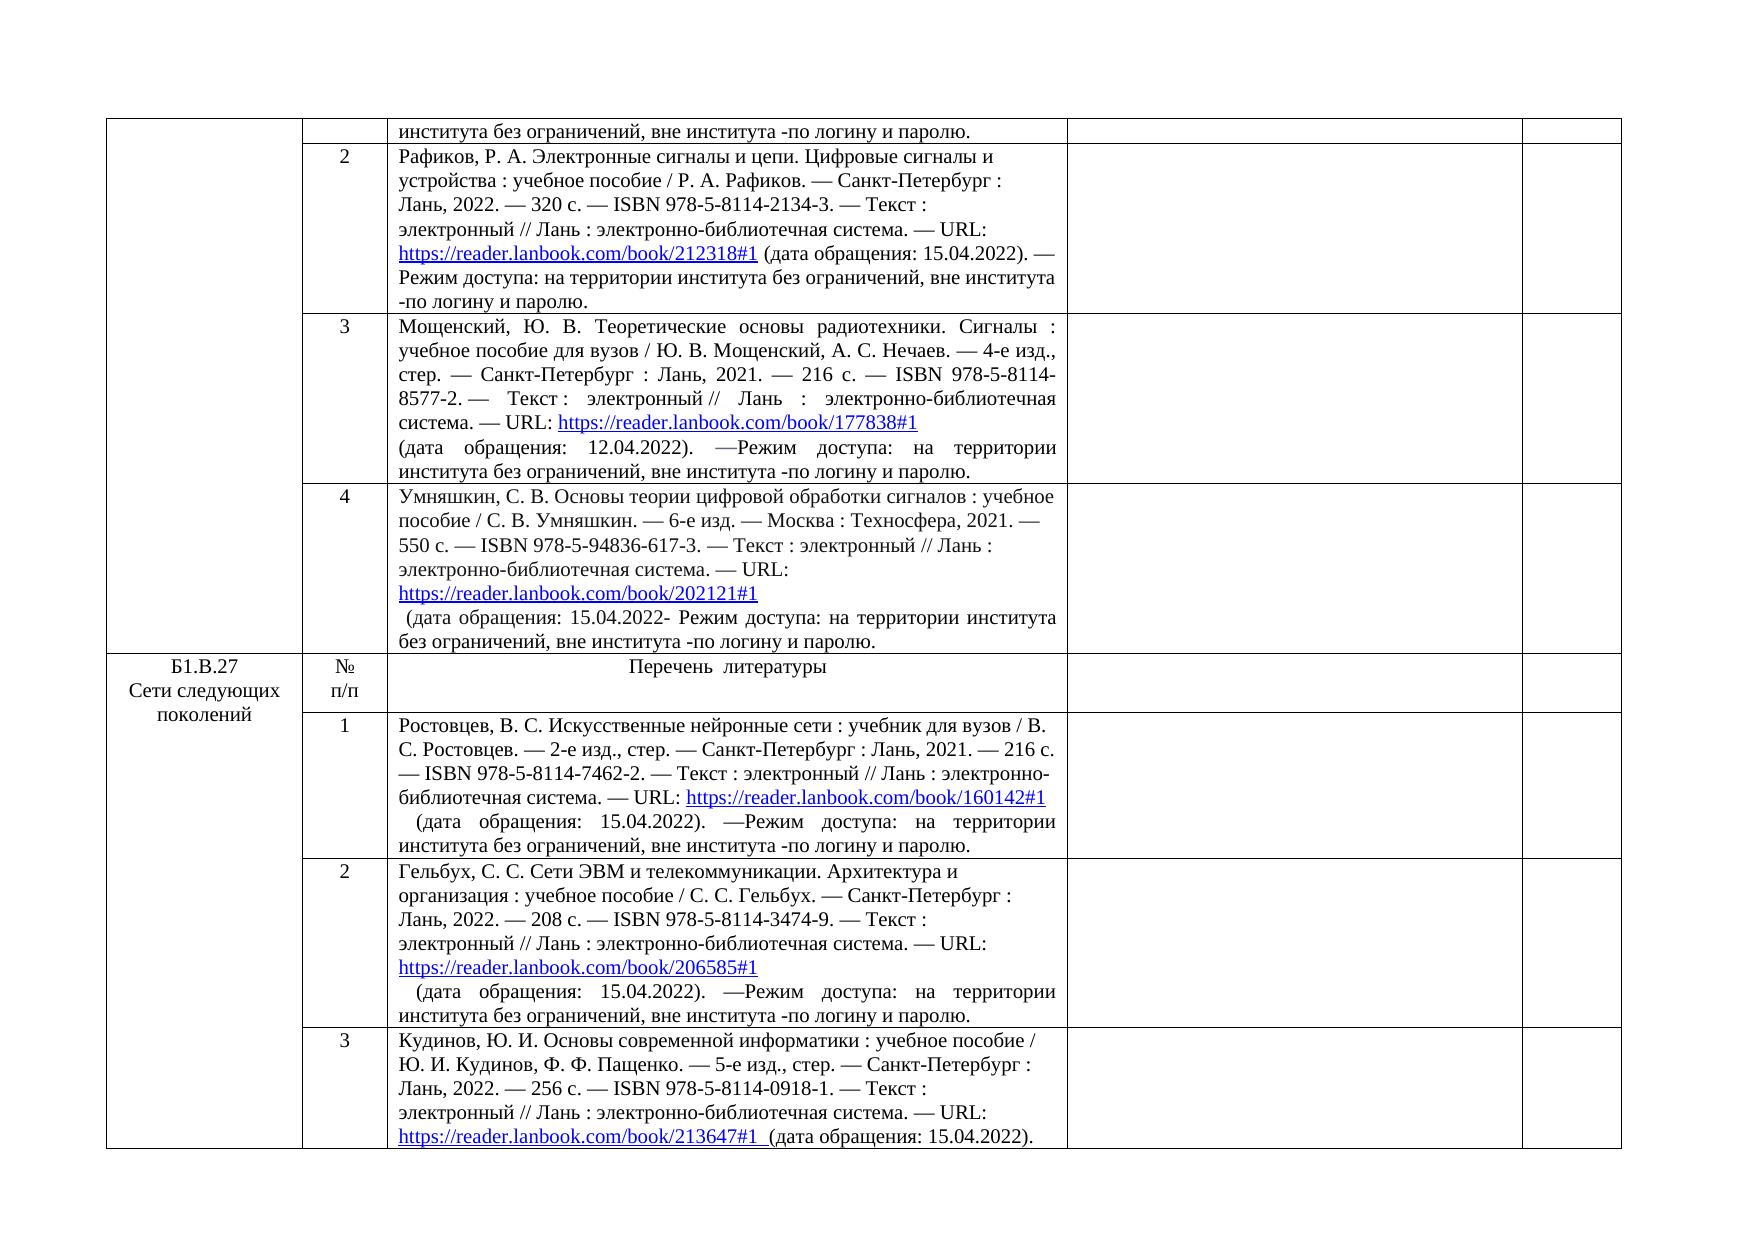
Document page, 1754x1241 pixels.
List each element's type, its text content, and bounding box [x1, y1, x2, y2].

table_cell Б1.В.27 Сети следующих поколений [107, 654, 302, 1148]
table_cell 2 [303, 144, 387, 313]
table_cell [1068, 654, 1522, 712]
table_cell Умняшкин, С. В. Основы теории цифровой обработки сигналов : учебное пособие / С. В. Умняшкин. — 6-е изд. — Москва : Техносфера, 2021. — 550 с. — ISBN 978-5-94836-617-3. — Текст : электронный // Лань : электронно-библиотечная система. — URL: https://reader.lanbook.com/book/202121#1 (дата обращения: 15.04.2022- Режим доступа: на территории института без ограничений, вне института -по логину и паролю. [388, 484, 1067, 653]
table_cell [1523, 713, 1621, 857]
table_cell [1523, 1028, 1621, 1148]
table_cell Перечень литературы [388, 654, 1067, 712]
table_cell [1523, 859, 1621, 1027]
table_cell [388, 119, 1067, 143]
table_cell 3 [303, 1028, 387, 1148]
table_cell [1523, 654, 1621, 712]
table_cell [1068, 1028, 1522, 1148]
table_cell 1 [303, 119, 387, 143]
table_cell [1068, 859, 1522, 1027]
table_cell Ростовцев, В. С. Искусственные нейронные сети : учебник для вузов / В. С. Ростовцев. — 2-е изд., стер. — Санкт-Петербург : Лань, 2021. — 216 с. — ISBN 978-5-8114-7462-2. — Текст : электронный // Лань : электронно-библиотечная система. — URL: https://reader.lanbook.com/book/160142#1 (дата обращения: 15.04.2022). —Режим доступа: на территории института без ограничений, вне института -по логину и паролю. [388, 713, 1067, 857]
table_cell 4 [303, 484, 387, 653]
table_cell [1523, 484, 1621, 653]
table_cell Мощенский, Ю. В. Теоретические основы радиотехники. Сигналы : учебное пособие для вузов / Ю. В. Мощенский, А. С. Нечаев. — 4-е изд., стер. — Санкт-Петербург : Лань, 2021. — 216 с. — ISBN 978-5-8114-8577-2. — Текст : электронный // Лань : электронно-библиотечная система. — URL: https://reader.lanbook.com/book/177838#1 (дата обращения: 12.04.2022). —Режим доступа: на территории института без ограничений, вне института -по логину и паролю. [388, 314, 1067, 483]
table_cell 3 [303, 314, 387, 483]
table_cell [1068, 144, 1522, 313]
table_cell Рафиков, Р. А. Электронные сигналы и цепи. Цифровые сигналы и устройства : учебное пособие / Р. А. Рафиков. — Санкт-Петербург : Лань, 2022. — 320 с. — ISBN 978-5-8114-2134-3. — Текст : электронный // Лань : электронно-библиотечная система. — URL: https://reader.lanbook.com/book/212318#1 (дата обращения: 15.04.2022). —Режим доступа: на территории института без ограничений, вне института -по логину и паролю. [388, 144, 1067, 313]
table_cell [1068, 713, 1522, 857]
table_cell 1 [303, 713, 387, 857]
table_cell 2 [303, 859, 387, 1027]
table_cell № п/п [303, 654, 387, 712]
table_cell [388, 1028, 1067, 1148]
table_cell [1523, 314, 1621, 483]
table_cell [1068, 314, 1522, 483]
table_cell [1068, 119, 1522, 143]
table_cell [1523, 144, 1621, 313]
table_cell [1523, 119, 1621, 143]
table_cell Гельбух, С. С. Сети ЭВМ и телекоммуникации. Архитектура и организация : учебное пособие / С. С. Гельбух. — Санкт-Петербург : Лань, 2022. — 208 с. — ISBN 978-5-8114-3474-9. — Текст : электронный // Лань : электронно-библиотечная система. — URL: https://reader.lanbook.com/book/206585#1 (дата обращения: 15.04.2022). —Режим доступа: на территории института без ограничений, вне института -по логину и паролю. [388, 859, 1067, 1027]
table_cell [1068, 484, 1522, 653]
